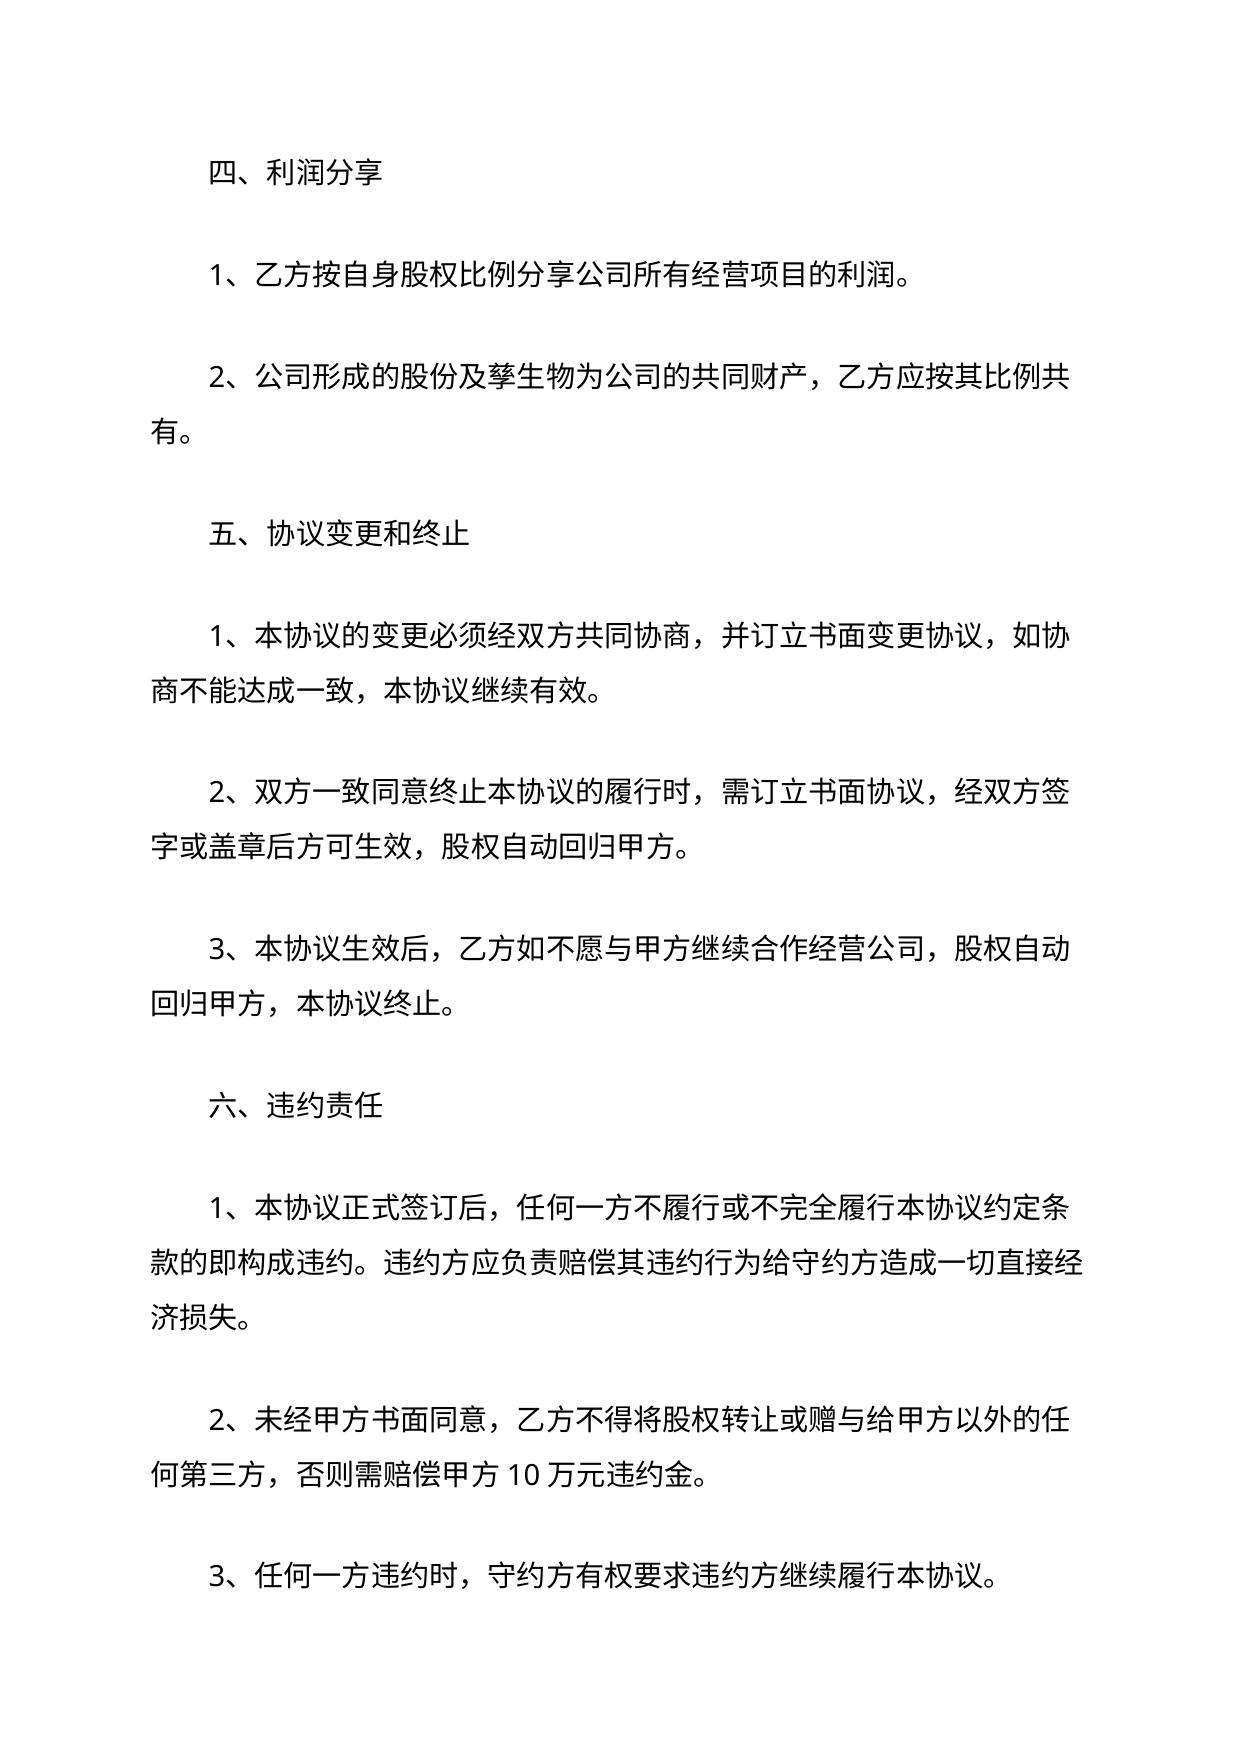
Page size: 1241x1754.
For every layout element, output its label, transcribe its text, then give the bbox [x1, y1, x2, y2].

text 2、公司形成的股份及孳生物为公司的共同财产，乙方应按其比例共有。 [150, 354, 1090, 451]
text 四、利润分享 [150, 150, 1090, 192]
text 3、本协议生效后，乙方如不愿与甲方继续合作经营公司，股权自动回归甲方，本协议终止。 [150, 926, 1090, 1023]
text 1、本协议正式签订后，任何一方不履行或不完全履行本协议约定条款的即构成违约。违约方应负责赔偿其违约行为给守约方造成一切直接经济损失。 [150, 1184, 1090, 1337]
text 六、违约责任 [150, 1083, 1090, 1125]
text 五、协议变更和终止 [150, 511, 1090, 553]
text 1、乙方按自身股权比例分享公司所有经营项目的利润。 [150, 252, 1090, 294]
text 1、本协议的变更必须经双方共同协商，并订立书面变更协议，如协商不能达成一致，本协议继续有效。 [150, 612, 1090, 709]
text 2、双方一致同意终止本协议的履行时，需订立书面协议，经双方签字或盖章后方可生效，股权自动回归甲方。 [150, 769, 1090, 866]
text 3、任何一方违约时，守约方有权要求违约方继续履行本协议。 [150, 1553, 1090, 1595]
text 2、未经甲方书面同意，乙方不得将股权转让或赠与给甲方以外的任何第三方，否则需赔偿甲方 10 万元违约金。 [150, 1396, 1090, 1493]
